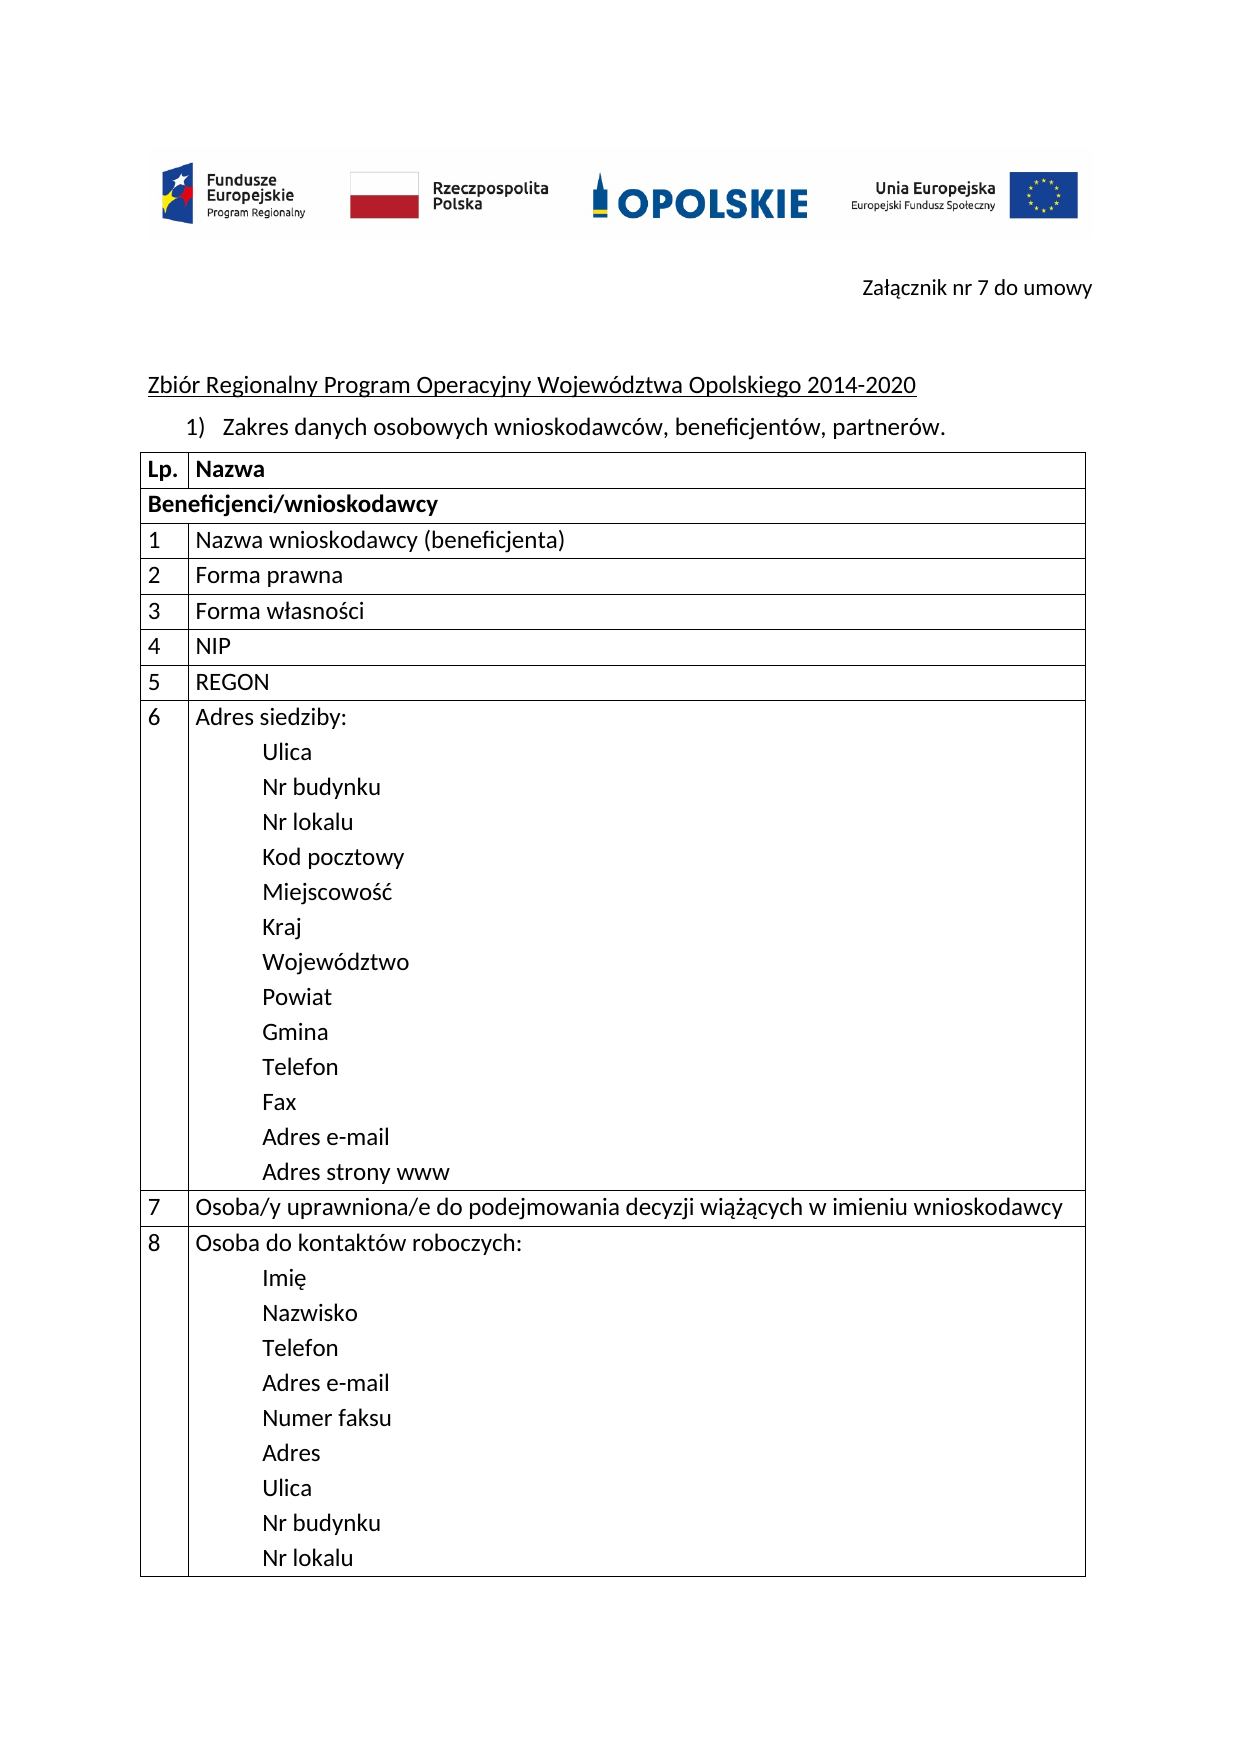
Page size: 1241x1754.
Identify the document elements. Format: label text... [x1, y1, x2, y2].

table_cell 7 [141, 1191, 188, 1226]
table_cell Nazwa wnioskodawcy (beneficjenta) [189, 524, 1085, 558]
table_header Nazwa [189, 453, 1085, 487]
picture [147, 147, 1093, 239]
table_cell NIP [189, 630, 1085, 664]
table_cell 4 [141, 630, 188, 664]
table_header Lp. [141, 453, 188, 487]
table_cell Osoba/y uprawniona/e do podejmowania decyzji wiążących w imieniu wnioskodawcy [189, 1191, 1085, 1226]
list Zakres danych osobowych wnioskodawców, beneficjentów, partnerów. [185, 411, 1093, 441]
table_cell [189, 1227, 1085, 1576]
table_cell Forma prawna [189, 559, 1085, 594]
table_cell 8 [141, 1227, 188, 1576]
table_cell 2 [141, 559, 188, 594]
table_cell 6 [141, 701, 188, 1190]
table_cell 3 [141, 595, 188, 629]
table_cell Adres siedziby: Ulica Nr budynku Nr lokalu Kod pocztowy Miejscowość Kraj Województwo Powiat Gmina Telefon Fax Adres e-mail Adres strony www [189, 701, 1085, 1190]
table_cell 5 [141, 666, 188, 700]
table_cell Forma własności [189, 595, 1085, 629]
table_cell 1 [141, 524, 188, 558]
table_cell REGON [189, 666, 1085, 700]
text Zbiór Regionalny Program Operacyjny Województwa Opolskiego 2014-2020 [148, 369, 1093, 400]
table_cell Beneficjenci/wnioskodawcy [141, 489, 1085, 523]
text Załącznik nr 7 do umowy [148, 273, 1093, 301]
